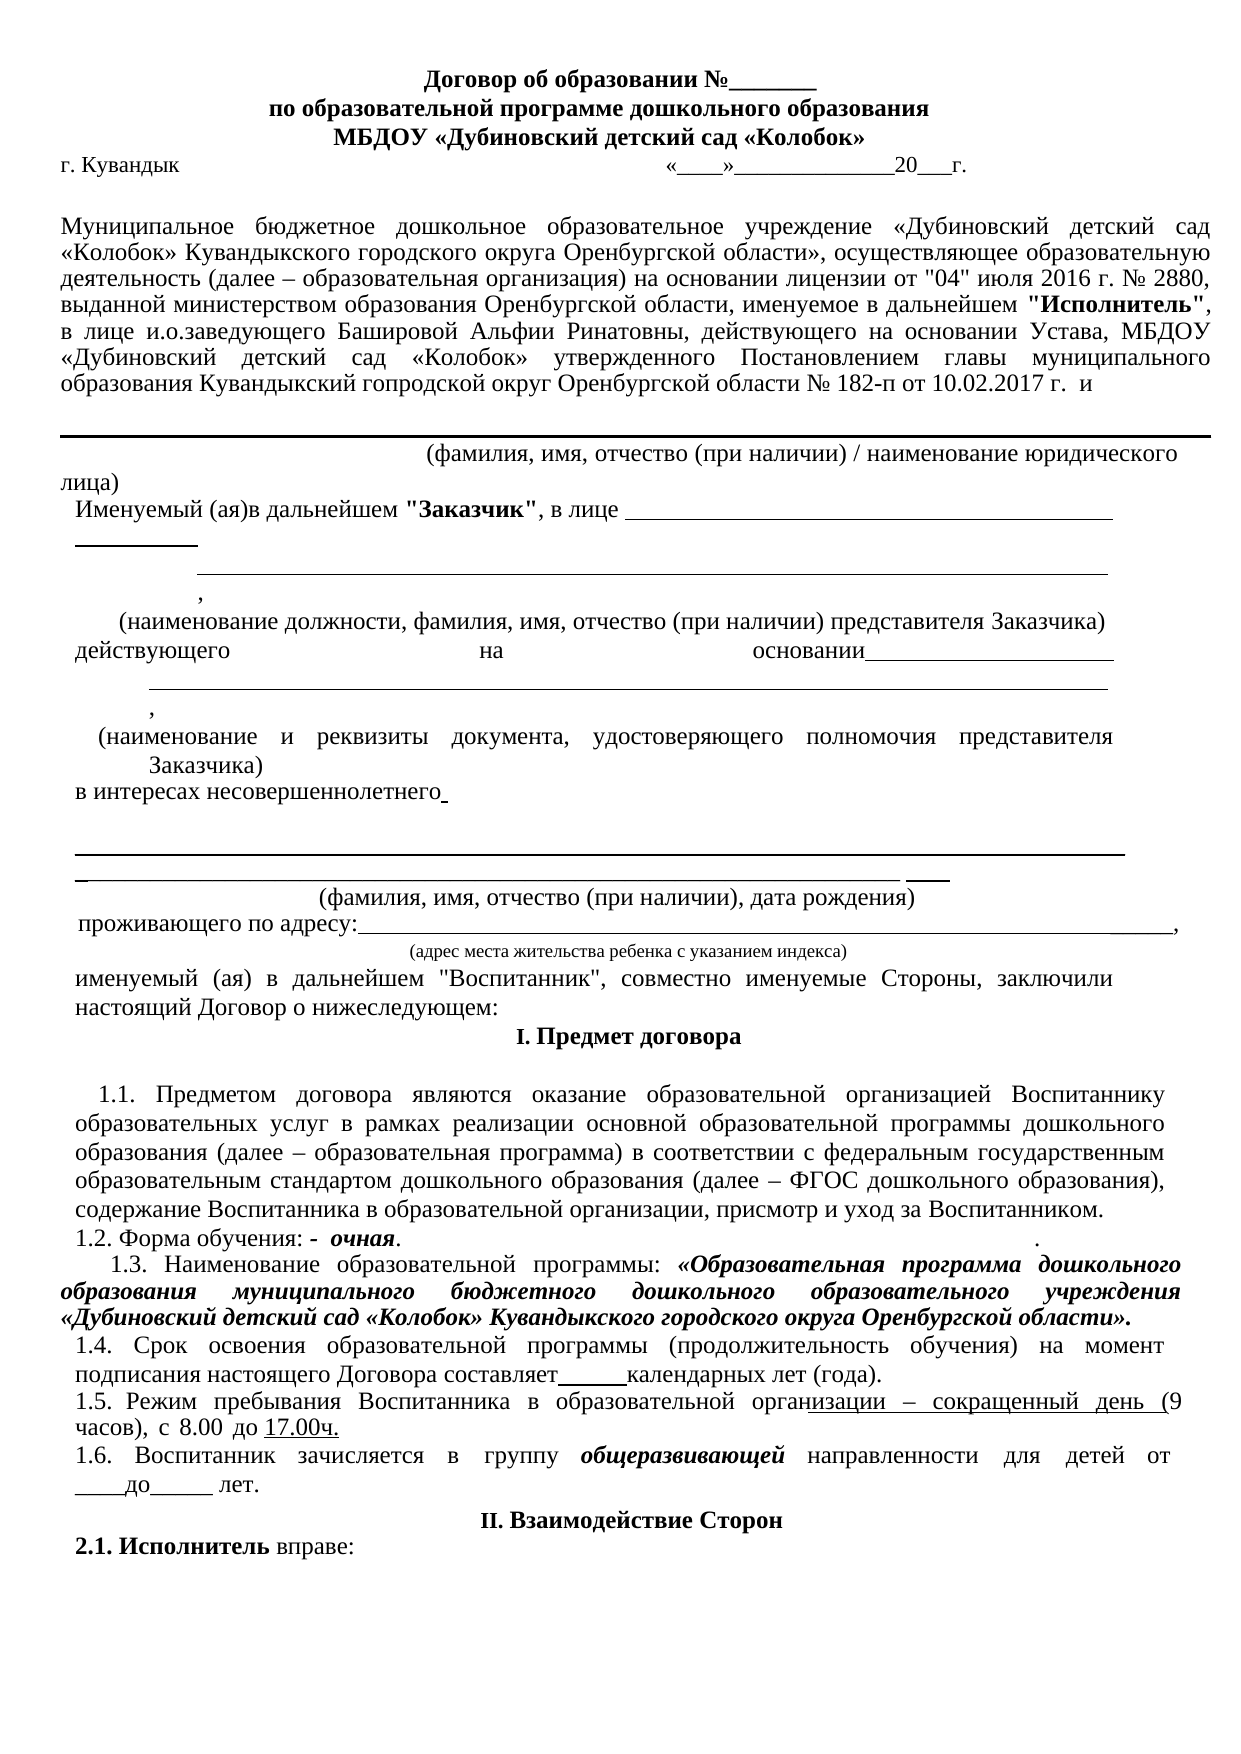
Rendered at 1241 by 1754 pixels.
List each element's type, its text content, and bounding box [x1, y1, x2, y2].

list 1.6. Воспитанник зачисляется в группу общеразвивающей направленности для детей от ____до_____ лет. [75, 1441, 1171, 1498]
text 1.2. Форма обучения: - очная. . [75, 1223, 1182, 1252]
text , [75, 522, 1114, 606]
list Предмет договора [516, 1021, 1182, 1050]
list Взаимодействие Сторон [480, 1508, 1182, 1534]
text (наименование должности, фамилия, имя, отчество (при наличии) представителя Заказчика) [75, 606, 1114, 635]
text г. Кувандык «____»______________20___г. [60, 151, 1182, 177]
text Договор об образовании №_______ [263, 64, 978, 93]
text (фамилия, имя, отчество (при наличии), дата рождения) [75, 884, 1182, 910]
text в интересах несовершеннолетнего [75, 779, 1182, 805]
text Муниципальное бюджетное дошкольное образовательное учреждение «Дубиновский детский сад «Колобок» Кувандыкского городского округа Оренбургской области», осуществляющее образовательную деятельность (далее – образовательная организация) на основании лицензии от "04" июля 2016 г. № 2880, выданной министерством образования Оренбургской области, именуемое в дальнейшем "Исполнитель", в лице и.о.заведующего Башировой Альфии Ринатовны, действующего на основании Устава, МБДОУ «Дубиновский детский сад «Колобок» утвержденного Постановлением главы муниципального образования Кувандыкский гопродской округ Оренбургской области № 182-п от 10.02.2017 г. и [60, 213, 1211, 397]
text по образовательной программе дошкольного образования [16, 93, 1182, 122]
text именуемый (ая) в дальнейшем "Воспитанник", совместно именуемые Стороны, заключили настоящий Договор о нижеследующем: [75, 963, 1114, 1021]
list 1.1. Предметом договора являются оказание образовательной организацией Воспитаннику образовательных услуг в рамках реализации основной образовательной программы дошкольного образования (далее – образовательная программа) в соответствии с федеральным государственным образовательным стандартом дошкольного образования (далее – ФГОС дошкольного образования), содержание Воспитанника в образовательной организации, присмотр и уход за Воспитанником. [75, 1079, 1166, 1223]
list 1.5. Режим пребывания Воспитанника в образовательной организации – сокращенный день (9 часов), с 8.00 до 17.00ч. [31, 1388, 1182, 1441]
text проживающего по адресу: _____, (адрес места жительства ребенка с указанием индекса) [75, 911, 1182, 963]
text действующего на основании , [75, 635, 1114, 721]
text (наименование и реквизиты документа, удостоверяющего полномочия представителя Заказчика) [75, 721, 1114, 779]
text МБДОУ «Дубиновский детский сад «Колобок» [16, 122, 1182, 151]
text ______________________________________________________________________________________________________________________________________________________ [75, 832, 1182, 884]
text Именуемый (ая)в дальнейшем "Заказчик", в лице [75, 496, 1182, 522]
list 2.1. Исполнитель вправе: [35, 1534, 1182, 1560]
text 1.3. Наименование образовательной программы: «Образовательная программа дошкольного образования муниципального бюджетного дошкольного образовательного учреждения «Дубиновский детский сад «Колобок» Кувандыкского городского округа Оренбургской области». [60, 1252, 1182, 1331]
text (фамилия, имя, отчество (при наличии) / наименование юридического лица) [60, 438, 1182, 496]
text 1.4. Срок освоения образовательной программы (продолжительность обучения) на момент подписания настоящего Договора составляет _____календарных лет (года). [75, 1331, 1166, 1388]
